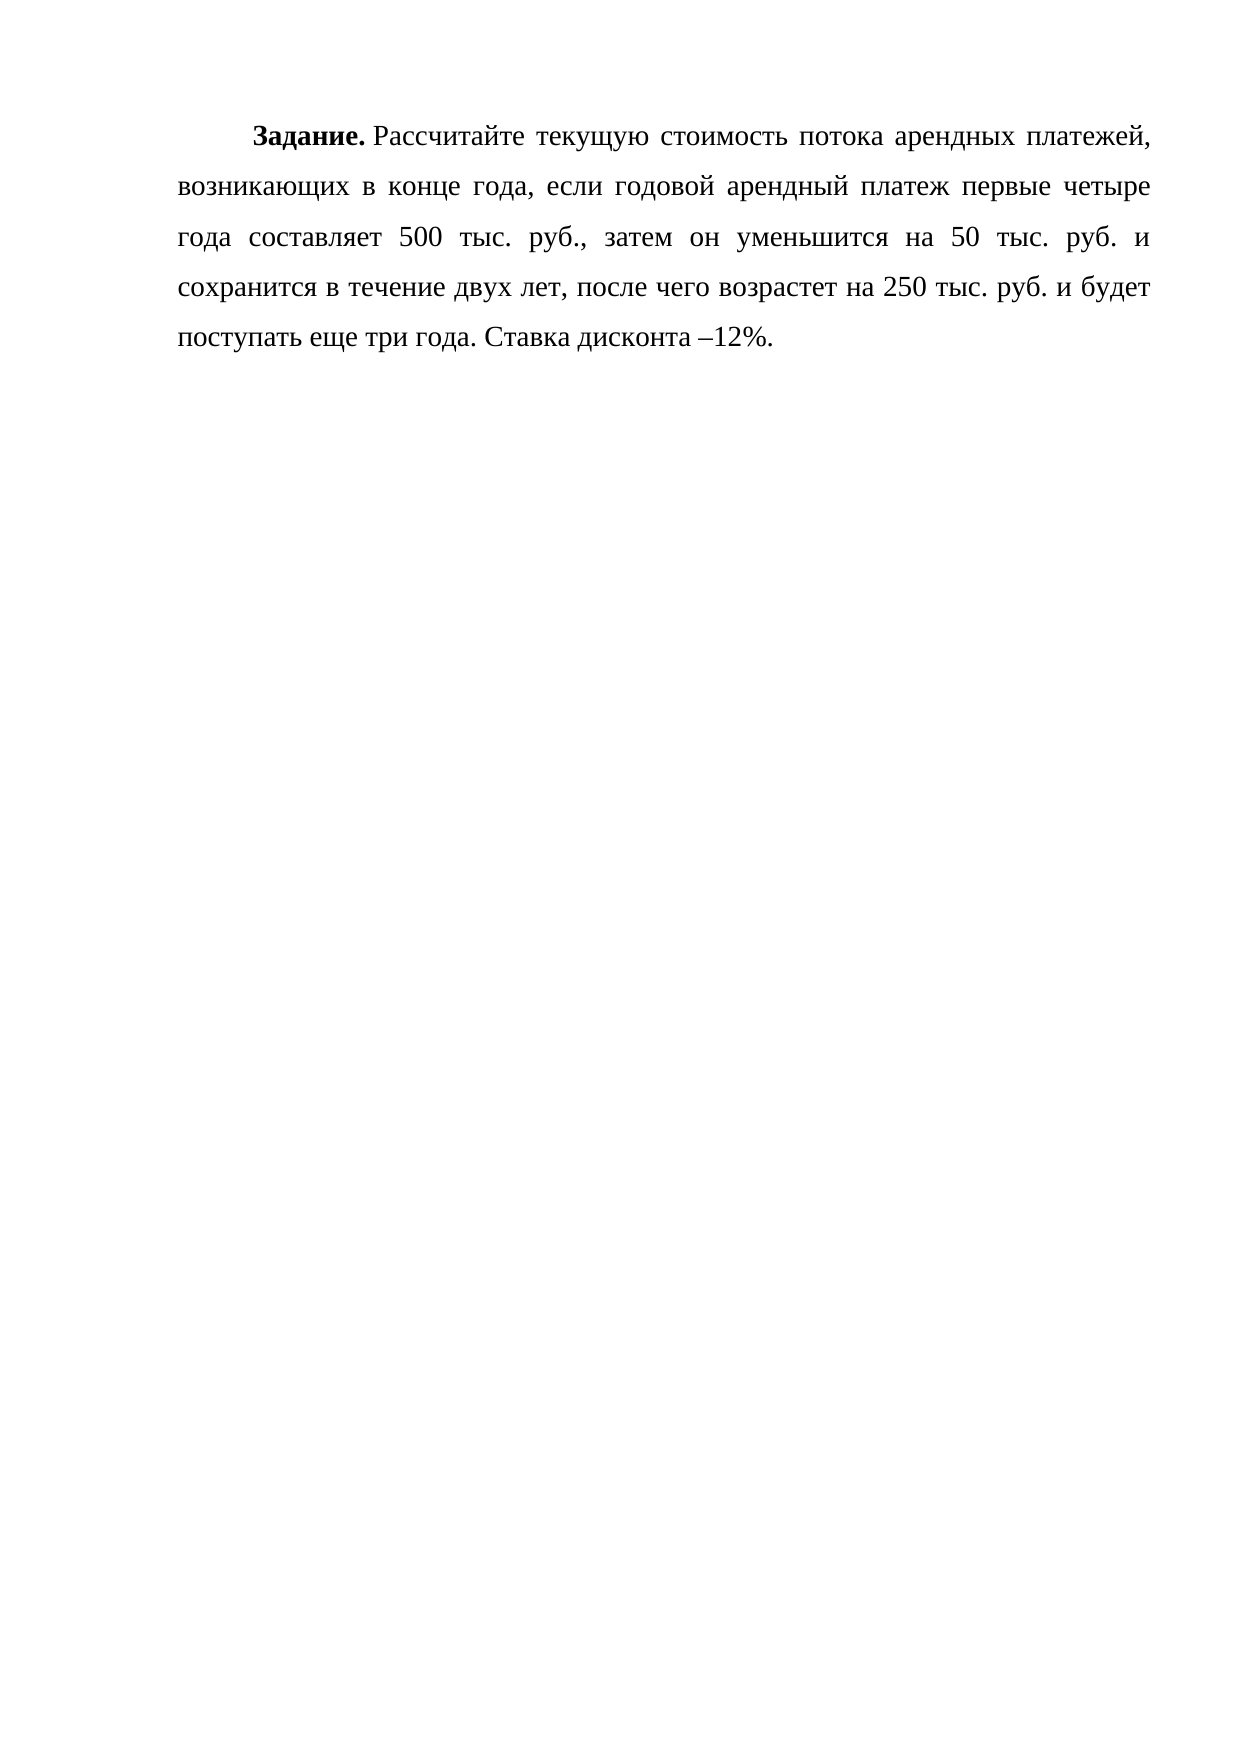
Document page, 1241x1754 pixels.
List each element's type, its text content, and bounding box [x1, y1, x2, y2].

text Задание. Рассчитайте текущую стоимость потока арендных платежей, возникающих в конце года, если годовой арендный платеж первые четыре года составляет 500 тыс. руб., затем он уменьшится на 50 тыс. руб. и сохранится в течение двух лет, после чего возрастет на 250 тыс. руб. и будет поступать еще три года. Ставка дисконта –12%. [177, 118, 1152, 353]
